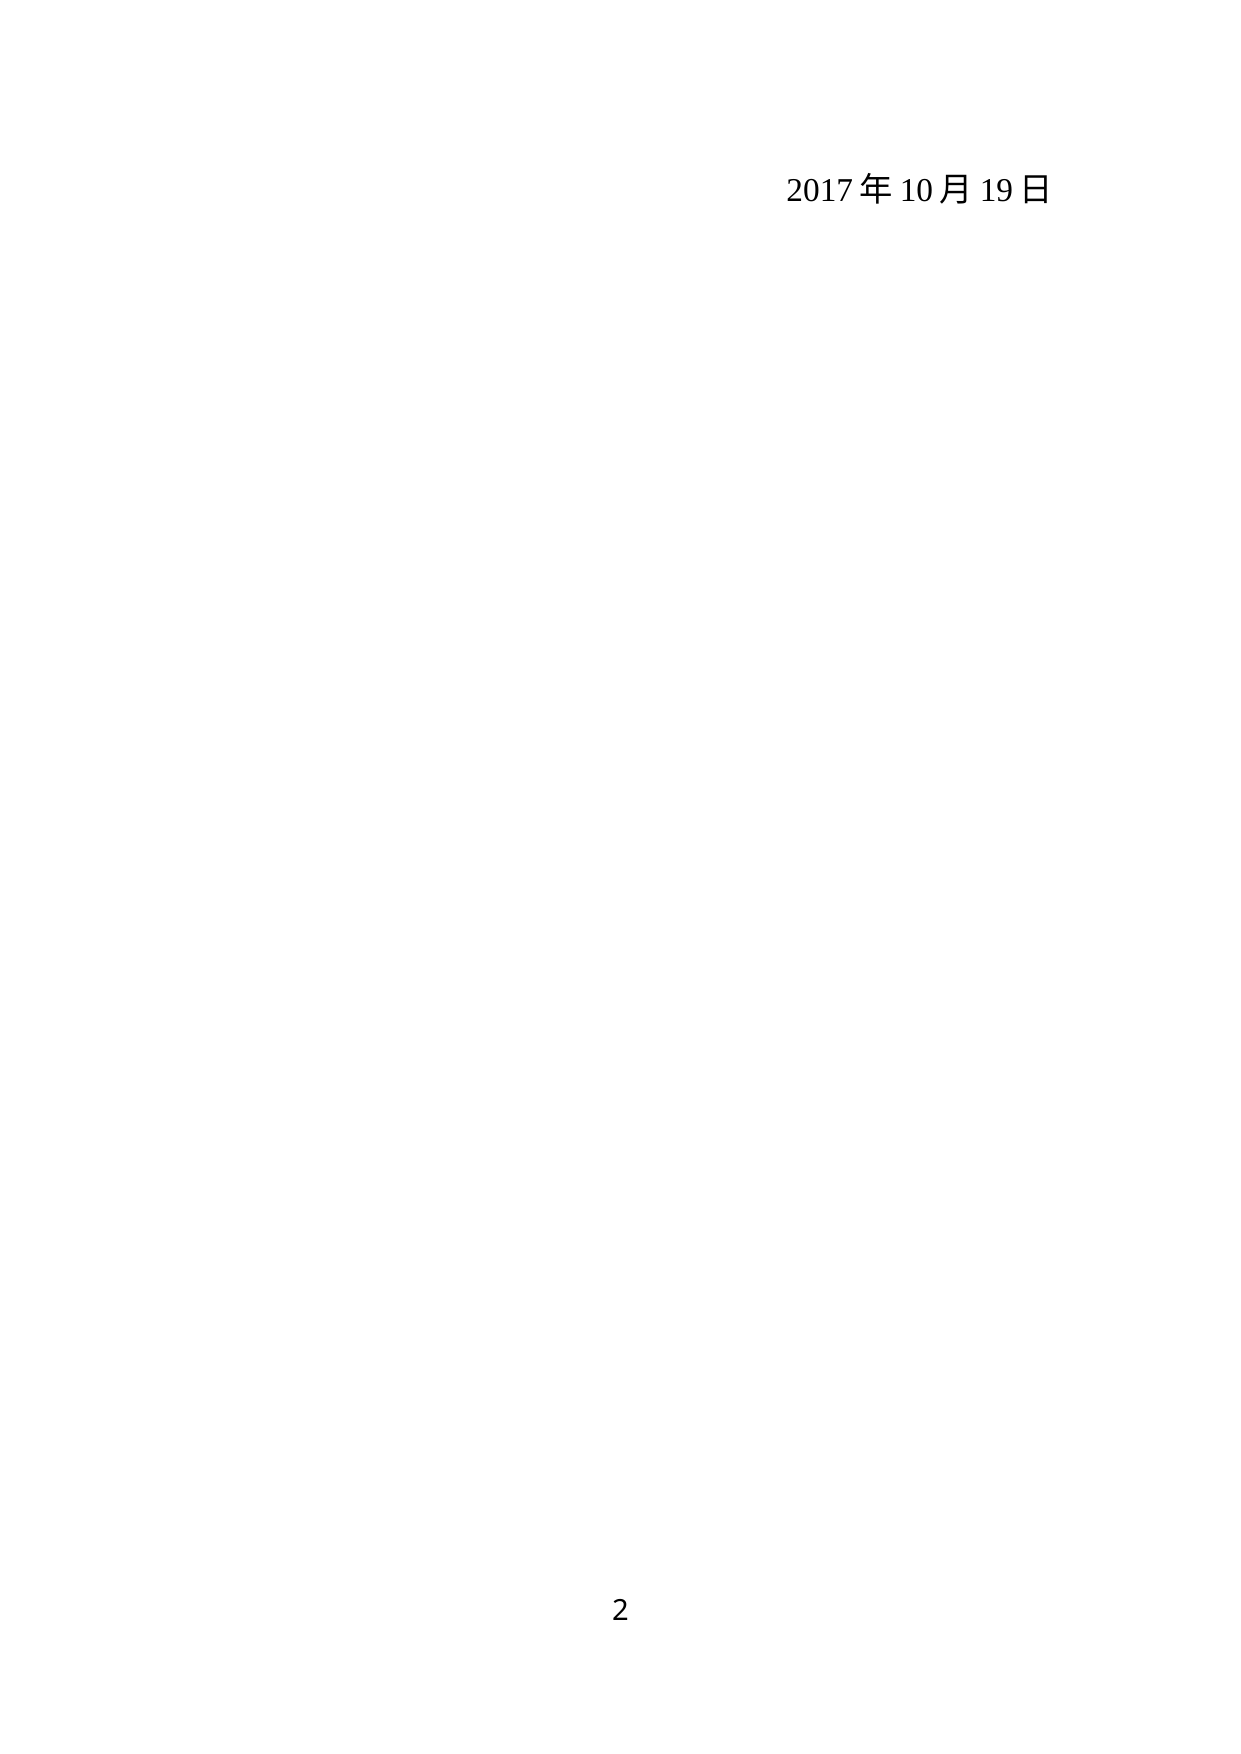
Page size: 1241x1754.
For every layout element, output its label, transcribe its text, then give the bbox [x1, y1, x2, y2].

text 2017年10月19日 [187, 155, 1053, 220]
